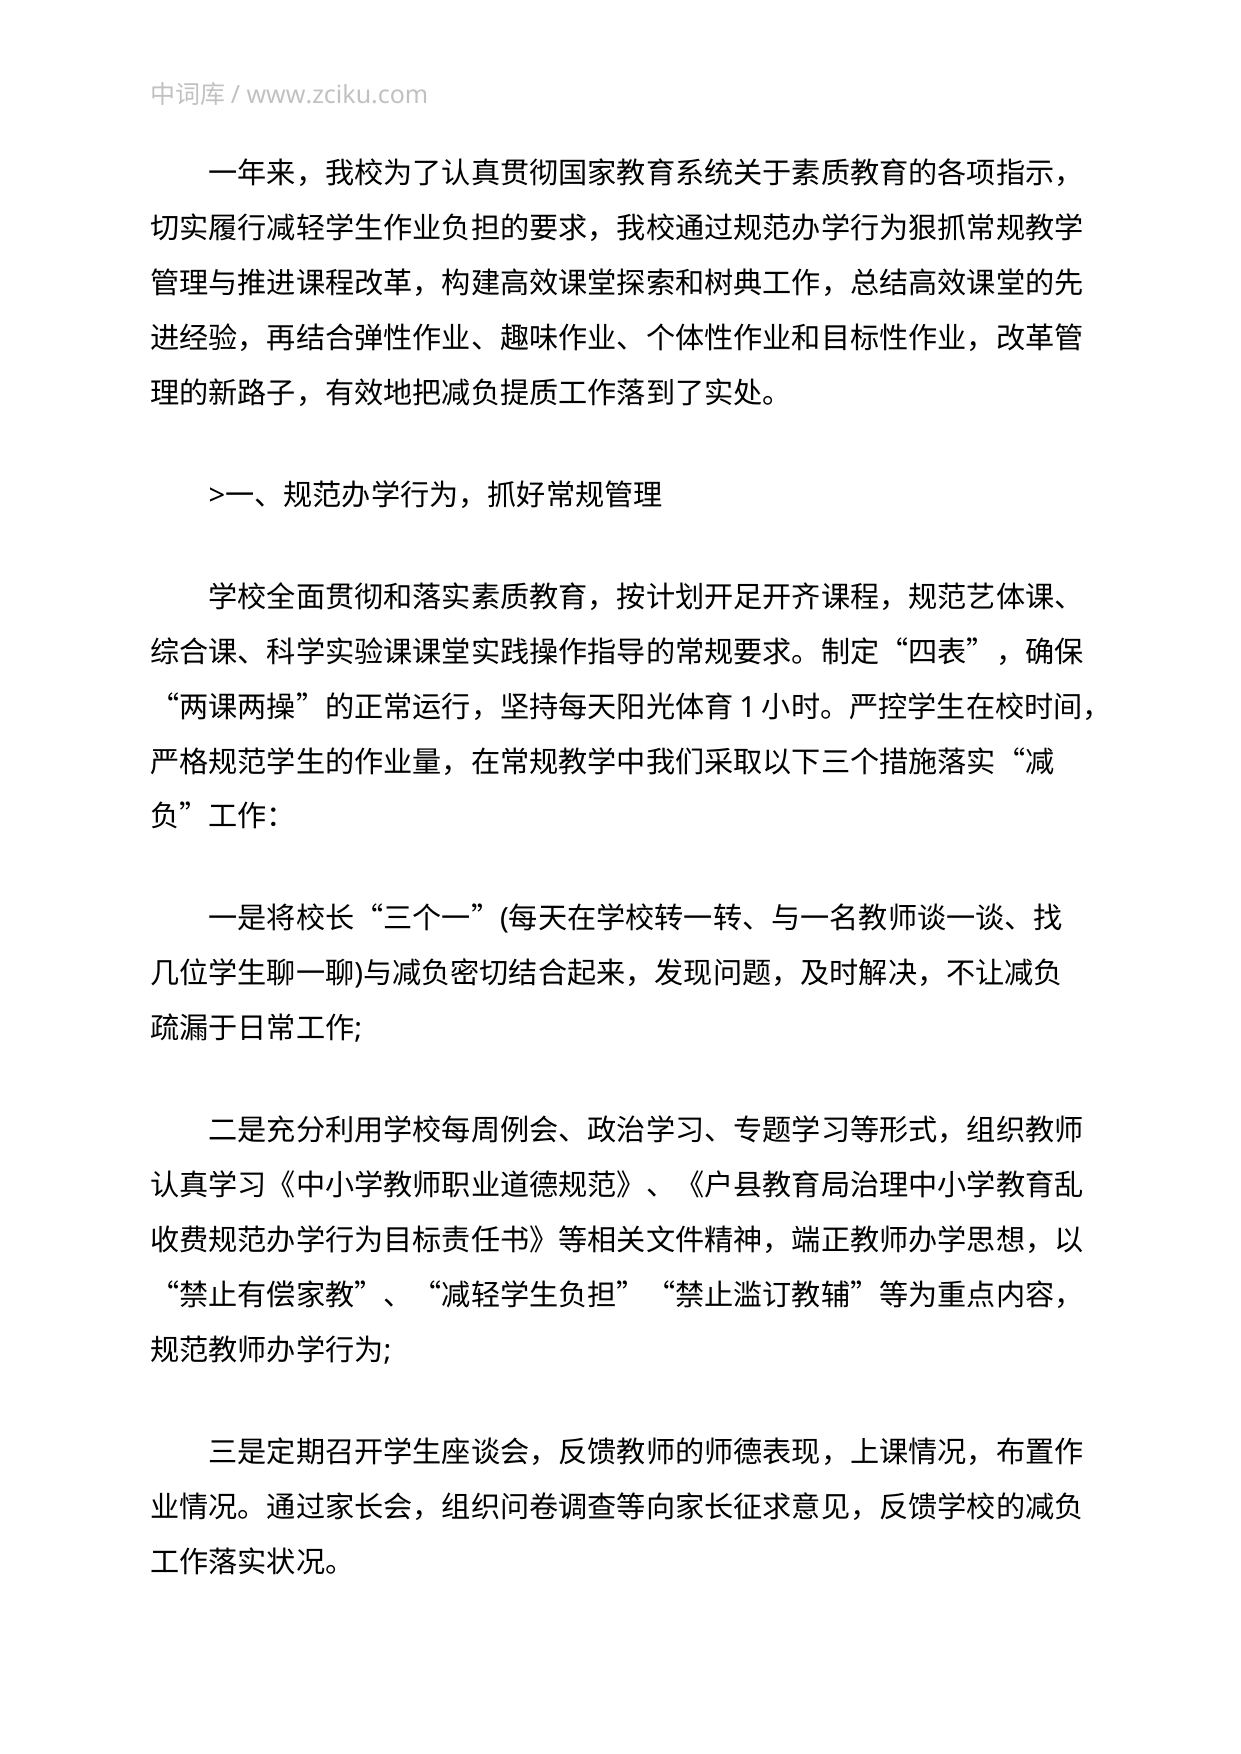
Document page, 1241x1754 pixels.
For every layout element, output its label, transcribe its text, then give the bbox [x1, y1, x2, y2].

text 三是定期召开学生座谈会，反馈教师的师德表现，上课情况，布置作业情况。通过家长会，组织问卷调查等向家长征求意见，反馈学校的减负工作落实状况。 [150, 1428, 1090, 1580]
text 一是将校长“三个一”(每天在学校转一转、与一名教师谈一谈、找几位学生聊一聊)与减负密切结合起来，发现问题，及时解决，不让减负疏漏于日常工作; [150, 895, 1090, 1047]
text 二是充分利用学校每周例会、政治学习、专题学习等形式，组织教师认真学习《中小学教师职业道德规范》、《户县教育局治理中小学教育乱收费规范办学行为目标责任书》等相关文件精神，端正教师办学思想，以“禁止有偿家教”、“减轻学生负担”“禁止滥订教辅”等为重点内容，规范教师办学行为; [150, 1107, 1090, 1369]
text 学校全面贯彻和落实素质教育，按计划开足开齐课程，规范艺体课、综合课、科学实验课课堂实践操作指导的常规要求。制定“四表”，确保“两课两操”的正常运行，坚持每天阳光体育1小时。严控学生在校时间，严格规范学生的作业量，在常规教学中我们采取以下三个措施落实“减负”工作： [150, 573, 1090, 835]
text >一、规范办学行为，抓好常规管理 [150, 471, 1090, 514]
text 一年来，我校为了认真贯彻国家教育系统关于素质教育的各项指示，切实履行减轻学生作业负担的要求，我校通过规范办学行为狠抓常规教学管理与推进课程改革，构建高效课堂探索和树典工作，总结高效课堂的先进经验，再结合弹性作业、趣味作业、个体性作业和目标性作业，改革管理的新路子，有效地把减负提质工作落到了实处。 [150, 150, 1090, 412]
